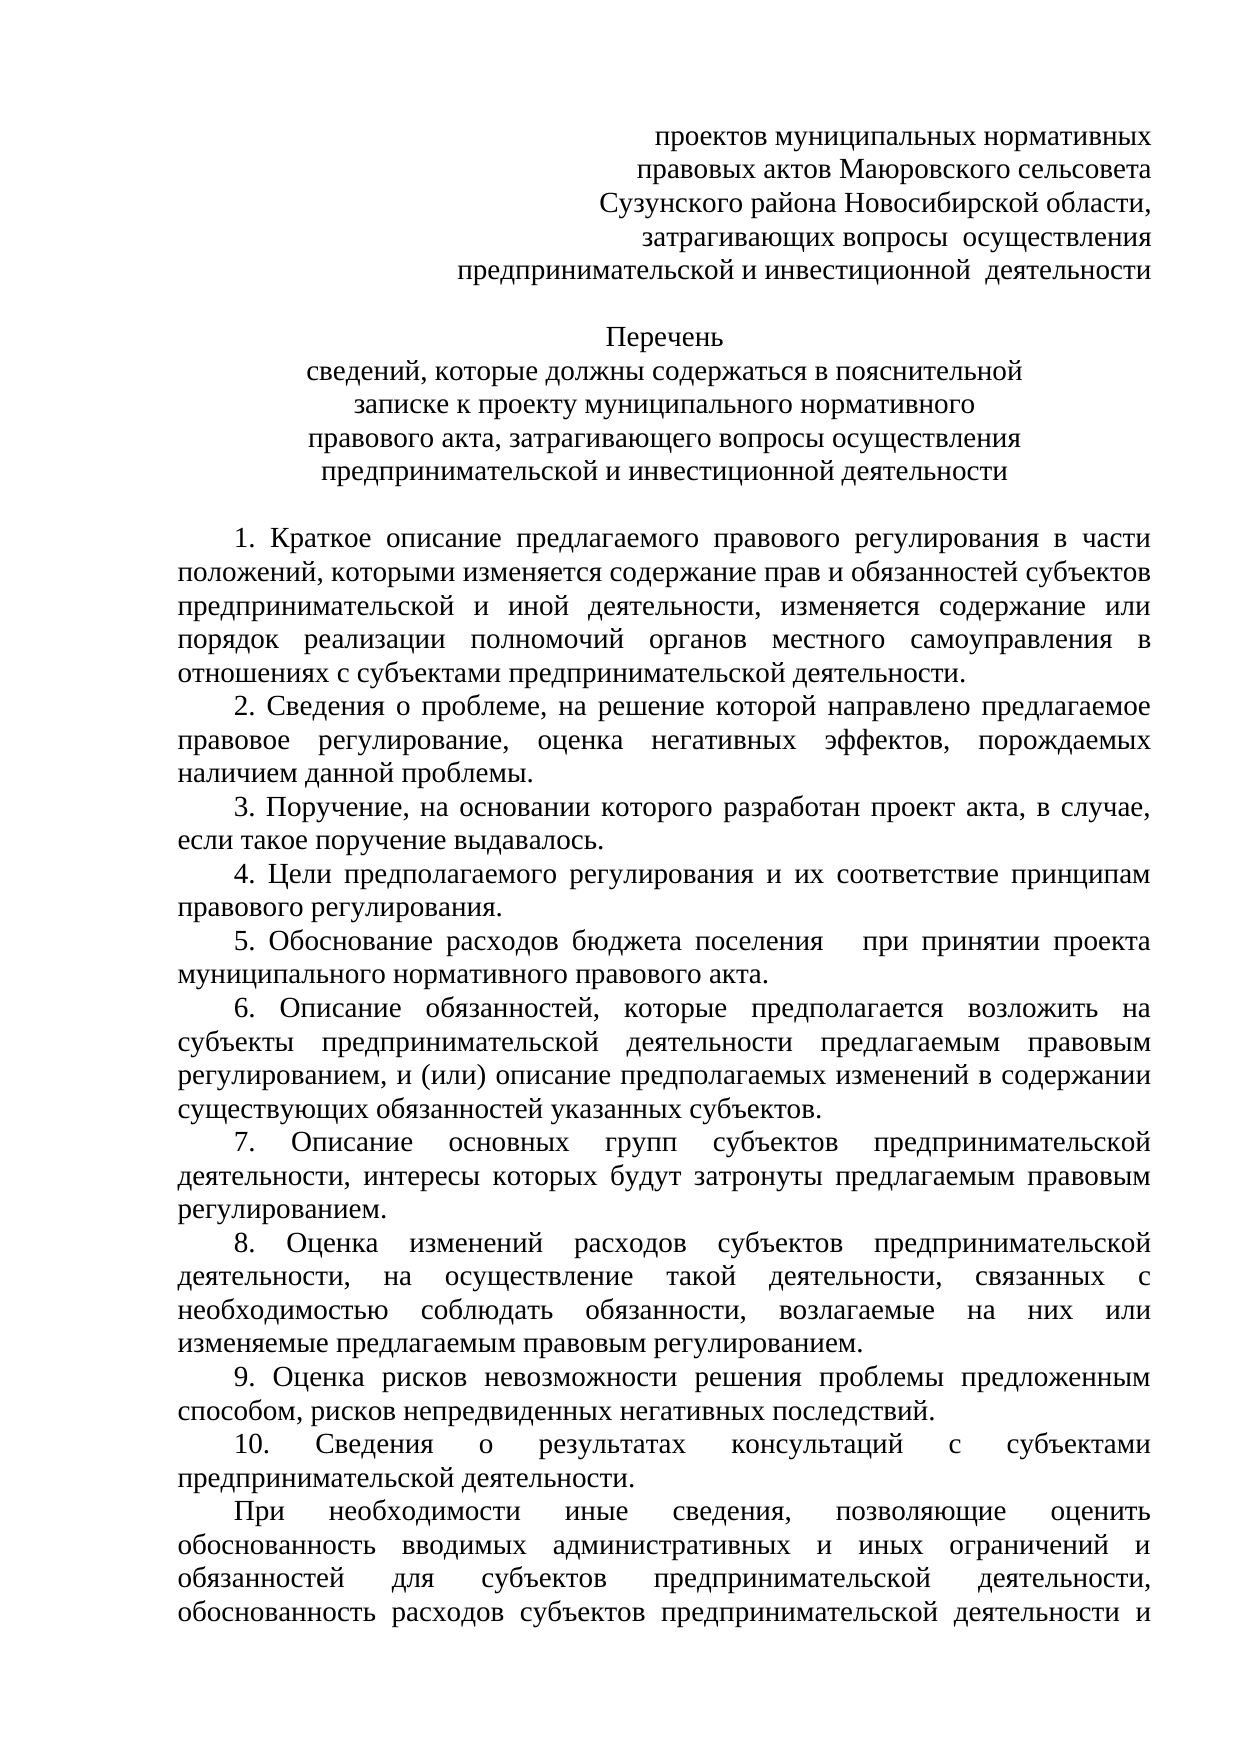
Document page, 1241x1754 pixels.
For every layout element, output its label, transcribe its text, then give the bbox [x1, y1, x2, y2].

text предпринимательской и инвестиционной деятельности [177, 453, 1152, 487]
text 8. Оценка изменений расходов субъектов предпринимательской деятельности, на осуществление такой деятельности, связанных с необходимостью соблюдать обязанности, возлагаемые на них или изменяемые предлагаемым правовым регулированием. [177, 1225, 1152, 1359]
text 4. Цели предполагаемого регулирования и их соответствие принципам правового регулирования. [177, 856, 1152, 923]
text 7. Описание основных групп субъектов предпринимательской деятельности, интересы которых будут затронуты предлагаемым правовым регулированием. [177, 1124, 1152, 1225]
text 3. Поручение, на основании которого разработан проект акта, в случае, если такое поручение выдавалось. [177, 789, 1152, 856]
text 1. Краткое описание предлагаемого правового регулирования в части положений, которыми изменяется содержание прав и обязанностей субъектов предпринимательской и иной деятельности, изменяется содержание или порядок реализации полномочий органов местного самоуправления в отношениях с субъектами предпринимательской деятельности. [177, 521, 1152, 688]
text 5. Обоснование расходов бюджета поселения при принятии проекта муниципального нормативного правового акта. [177, 923, 1152, 990]
text сведений, которые должны содержаться в пояснительной [177, 353, 1152, 386]
text 10. Сведения о результатах консультаций с субъектами предпринимательской деятельности. [177, 1426, 1152, 1493]
text 2. Сведения о проблеме, на решение которой направлено предлагаемое правовое регулирование, оценка негативных эффектов, порождаемых наличием данной проблемы. [177, 688, 1152, 789]
text 9. Оценка рисков невозможности решения проблемы предложенным способом, рисков непредвиденных негативных последствий. [177, 1359, 1152, 1426]
text записке к проекту муниципального нормативного [177, 386, 1152, 420]
text затрагивающих вопросы осуществления [177, 219, 1152, 252]
text проектов муниципальных нормативных [177, 118, 1152, 152]
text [177, 1493, 1152, 1627]
text предпринимательской и инвестиционной деятельности [177, 252, 1152, 286]
text Перечень [177, 319, 1152, 353]
text 6. Описание обязанностей, которые предполагается возложить на субъекты предпринимательской деятельности предлагаемым правовым регулированием, и (или) описание предполагаемых изменений в содержании существующих обязанностей указанных субъектов. [177, 990, 1152, 1124]
text правового акта, затрагивающего вопросы осуществления [177, 420, 1152, 453]
text правовых актов Маюровского сельсовета Сузунского района Новосибирской области, [177, 152, 1152, 219]
